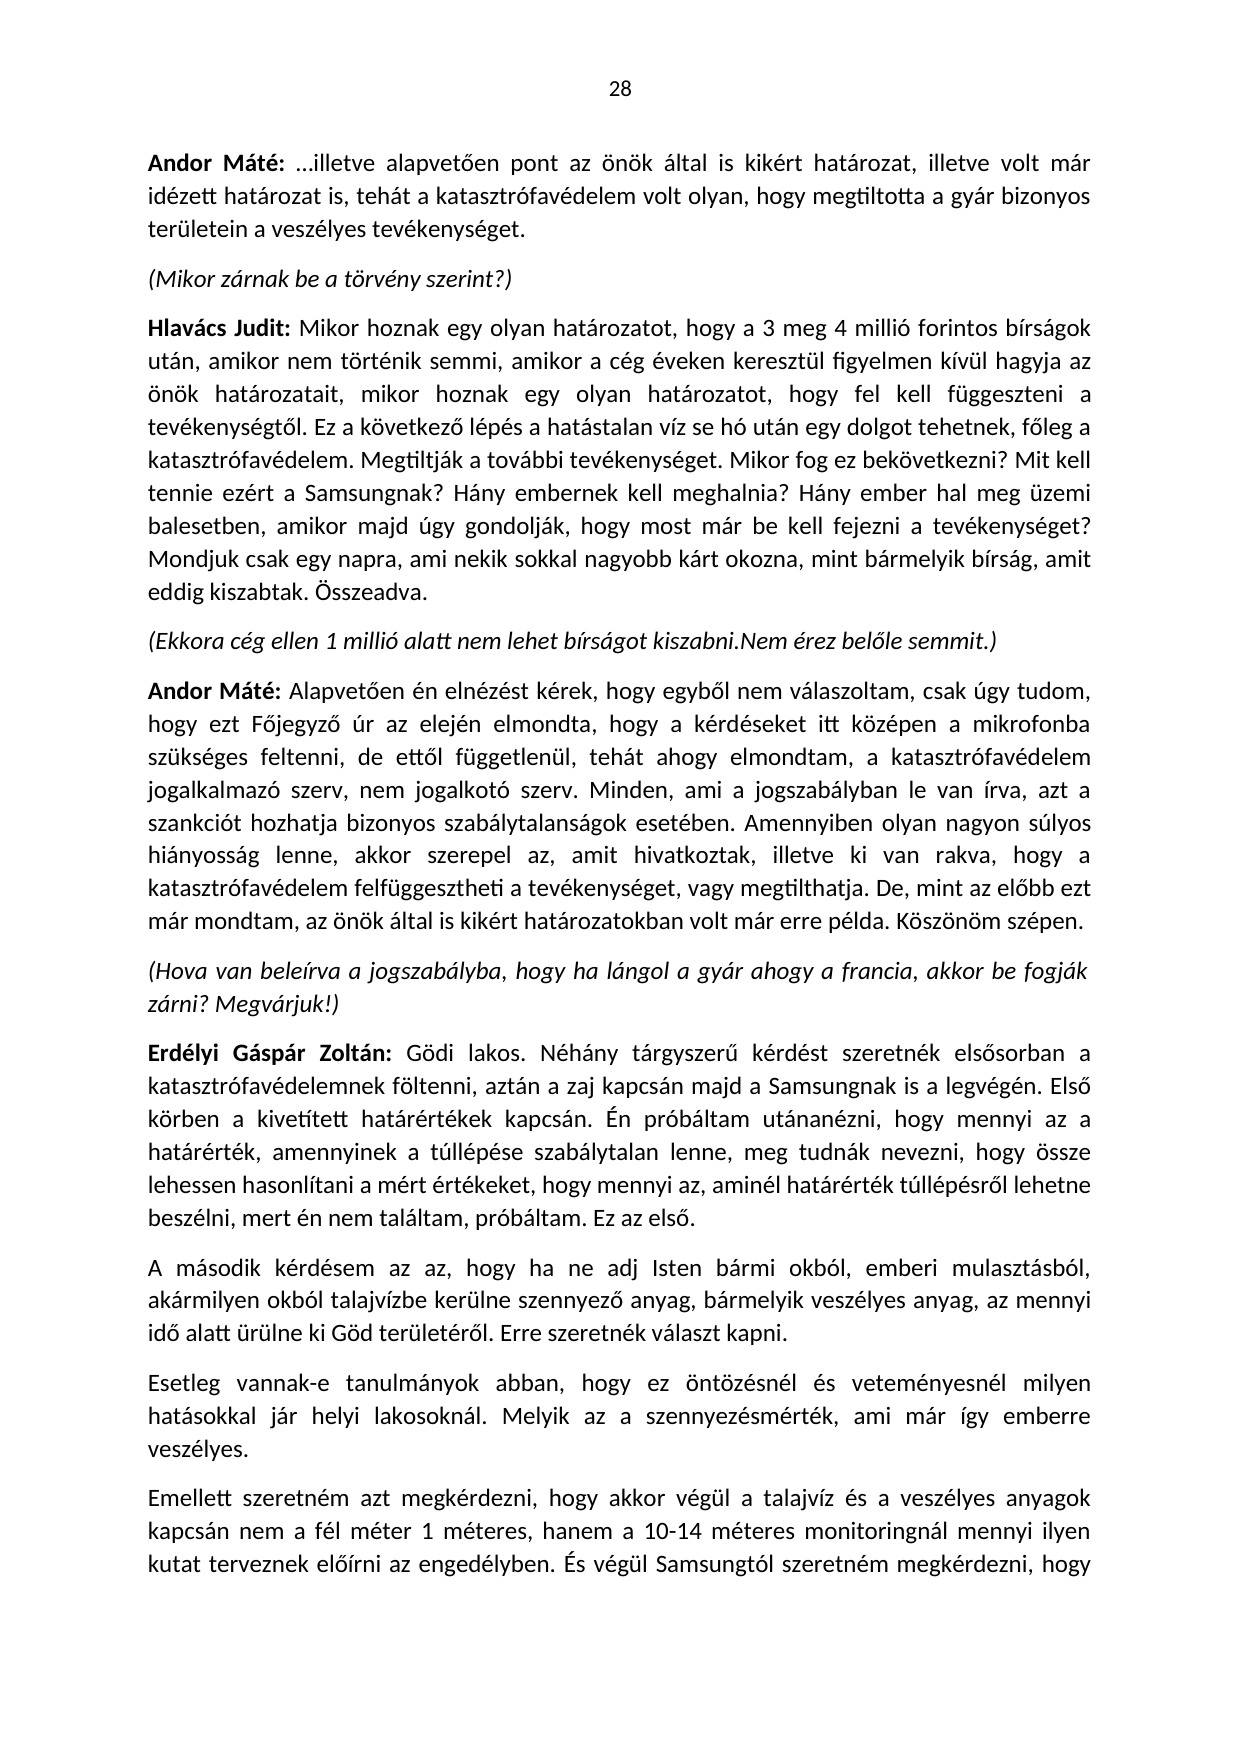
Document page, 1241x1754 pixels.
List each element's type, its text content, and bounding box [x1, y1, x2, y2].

text (Hova van beleírva a jogszabályba, hogy ha lángol a gyár ahogy a francia, akkor be fogják zárni? Megvárjuk!) [148, 955, 1093, 1018]
text (Mikor zárnak be a törvény szerint?) [148, 263, 1093, 293]
text A második kérdésem az az, hogy ha ne adj Isten bármi okból, emberi mulasztásból, akármilyen okból talajvízbe kerülne szennyező anyag, bármelyik veszélyes anyag, az mennyi idő alatt ürülne ki Göd területéről. Erre szeretnék választ kapni. [148, 1252, 1093, 1348]
text (Ekkora cég ellen 1 millió alatt nem lehet bírságot kiszabni.Nem érez belőle semmit.) [148, 626, 1093, 656]
text Hlavács Judit: Mikor hoznak egy olyan határozatot, hogy a 3 meg 4 millió forintos bírságok után, amikor nem történik semmi, amikor a cég éveken keresztül figyelmen kívül hagyja az önök határozatait, mikor hoznak egy olyan határozatot, hogy fel kell függeszteni a tevékenységtől. Ez a következő lépés a hatástalan víz se hó után egy dolgot tehetnek, főleg a katasztrófavédelem. Megtiltják a további tevékenységet. Mikor fog ez bekövetkezni? Mit kell tennie ezért a Samsungnak? Hány embernek kell meghalnia? Hány ember hal meg üzemi balesetben, amikor majd úgy gondolják, hogy most már be kell fejezni a tevékenységet? Mondjuk csak egy napra, ami nekik sokkal nagyobb kárt okozna, mint bármelyik bírság, amit eddig kiszabtak. Összeadva. [148, 313, 1093, 606]
text Erdélyi Gáspár Zoltán: Gödi lakos. Néhány tárgyszerű kérdést szeretnék elsősorban a katasztrófavédelemnek föltenni, aztán a zaj kapcsán majd a Samsungnak is a legvégén. Első körben a kivetített határértékek kapcsán. Én próbáltam utánanézni, hogy mennyi az a határérték, amennyinek a túllépése szabálytalan lenne, meg tudnák nevezni, hogy össze lehessen hasonlítani a mért értékeket, hogy mennyi az, aminél határérték túllépésről lehetne beszélni, mert én nem találtam, próbáltam. Ez az első. [148, 1038, 1093, 1233]
text Andor Máté: …illetve alapvetően pont az önök által is kikért határozat, illetve volt már idézett határozat is, tehát a katasztrófavédelem volt olyan, hogy megtiltotta a gyár bizonyos területein a veszélyes tevékenységet. [148, 148, 1093, 244]
text Esetleg vannak-e tanulmányok abban, hogy ez öntözésnél és veteményesnél milyen hatásokkal jár helyi lakosoknál. Melyik az a szennyezésmérték, ami már így emberre veszélyes. [148, 1367, 1093, 1463]
text Andor Máté: Alapvetően én elnézést kérek, hogy egyből nem válaszoltam, csak úgy tudom, hogy ezt Főjegyző úr az elején elmondta, hogy a kérdéseket itt középen a mikrofonba szükséges feltenni, de ettől függetlenül, tehát ahogy elmondtam, a katasztrófavédelem jogalkalmazó szerv, nem jogalkotó szerv. Minden, ami a jogszabályban le van írva, azt a szankciót hozhatja bizonyos szabálytalanságok esetében. Amennyiben olyan nagyon súlyos hiányosság lenne, akkor szerepel az, amit hivatkoztak, illetve ki van rakva, hogy a katasztrófavédelem felfüggesztheti a tevékenységet, vagy megtilthatja. De, mint az előbb ezt már mondtam, az önök által is kikért határozatokban volt már erre példa. Köszönöm szépen. [148, 675, 1093, 936]
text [148, 1483, 1093, 1579]
